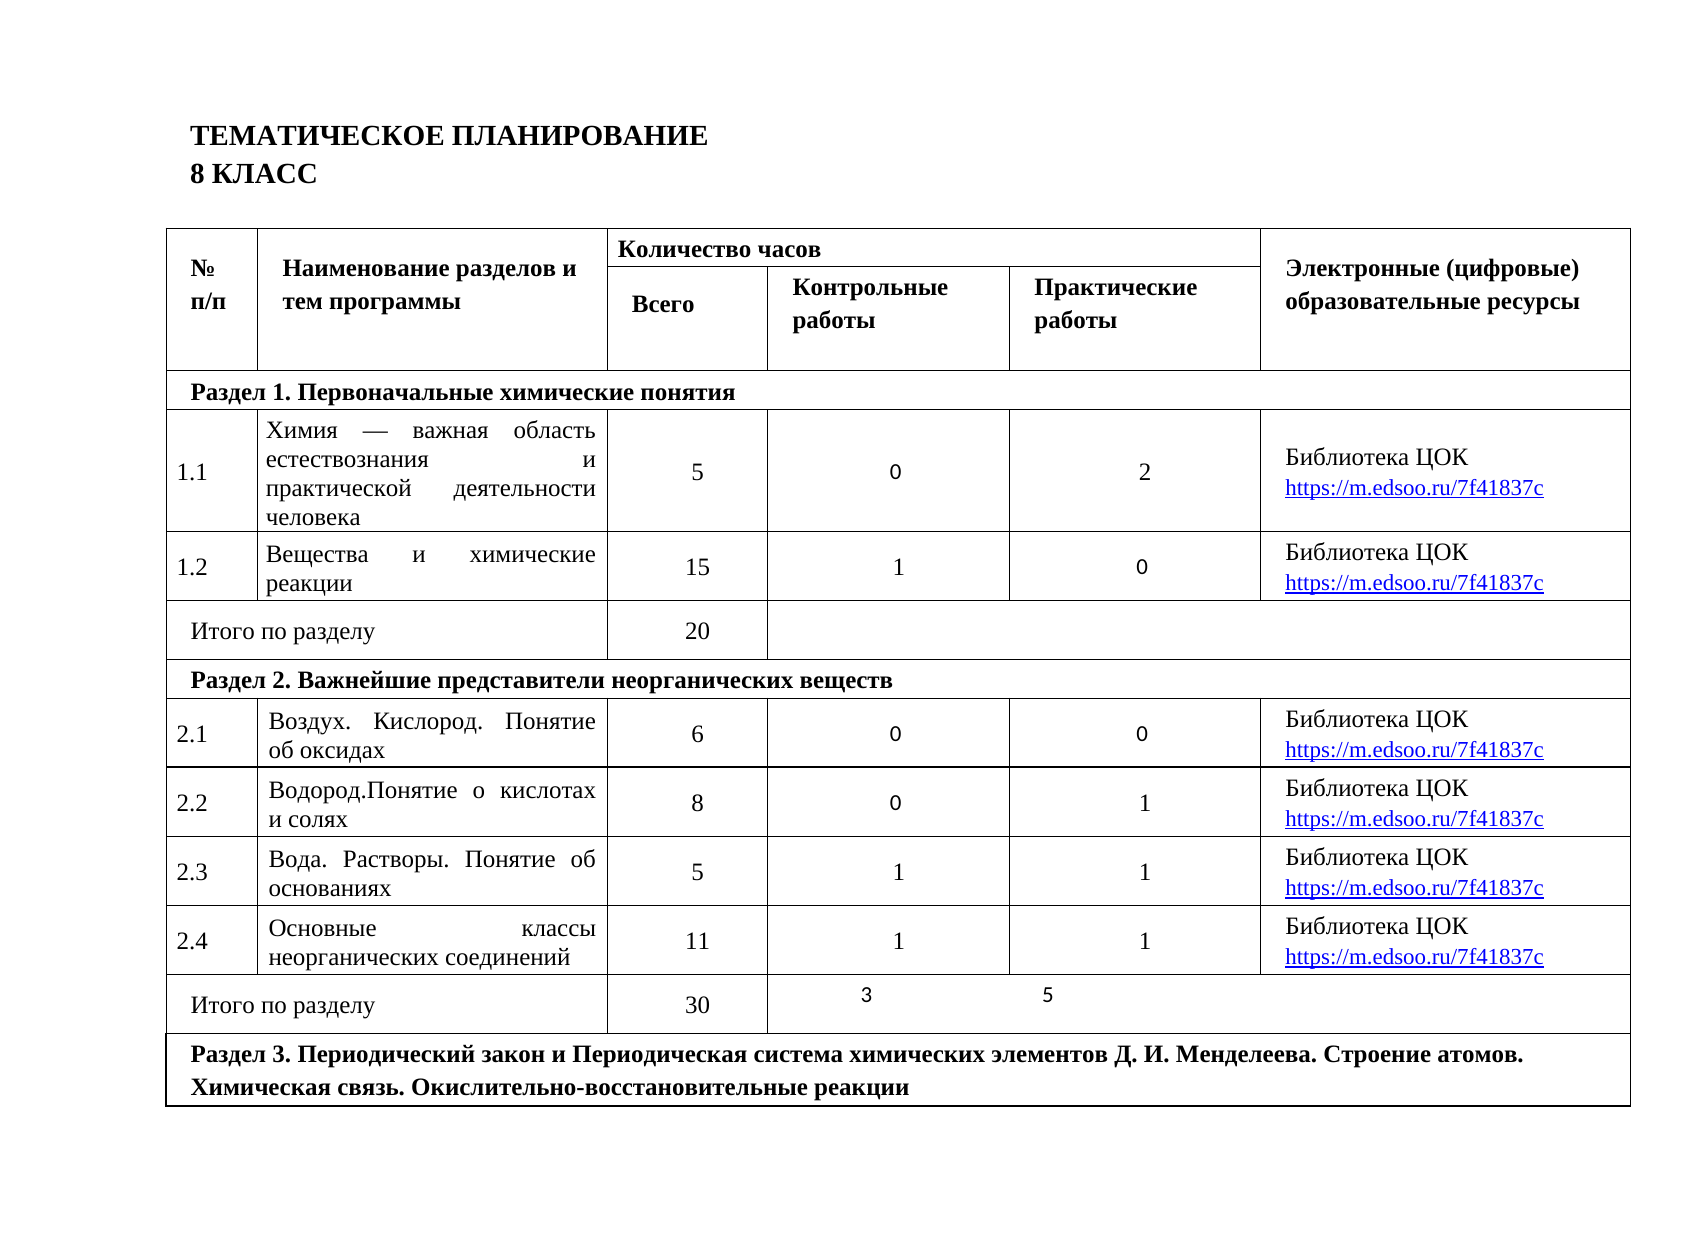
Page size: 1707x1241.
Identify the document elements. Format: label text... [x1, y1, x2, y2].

table_cell 0 [1010, 532, 1260, 599]
table_cell 5 [608, 837, 767, 904]
table_cell 8 [608, 768, 767, 836]
table_cell Контрольные работы [768, 267, 1009, 370]
table_cell Библиотека ЦОК https://m.edsoo.ru/7f41837c [1261, 768, 1630, 836]
table_cell 5 [608, 410, 767, 531]
table_cell 1.1 [167, 410, 257, 531]
table_cell Библиотека ЦОК https://m.edsoo.ru/7f41837c [1261, 699, 1630, 766]
table_cell 0 [1010, 699, 1260, 766]
table_cell 2.1 [167, 699, 257, 766]
table_header Электронные (цифровые) образовательные ресурсы [1261, 229, 1630, 370]
table_cell Химия — важная область естествознания и практической деятельности человека [258, 410, 607, 531]
table_cell 1 [768, 906, 1009, 974]
table_cell 6 [608, 699, 767, 766]
table_cell [768, 601, 1630, 658]
table_cell Итого по разделу [167, 975, 607, 1033]
table_cell 0 [768, 699, 1009, 766]
table_cell 2.3 [167, 837, 257, 904]
table_cell Библиотека ЦОК https://m.edsoo.ru/7f41837c [1261, 532, 1630, 599]
table_cell Библиотека ЦОК https://m.edsoo.ru/7f41837c [1261, 906, 1630, 974]
table_cell Вода. Растворы. Понятие об основаниях [258, 837, 607, 904]
table_cell Основные классы неорганических соединений [258, 906, 607, 974]
table_cell Вещества и химические реакции [258, 532, 607, 599]
table_cell Воздух. Кислород. Понятие об оксидах [258, 699, 607, 766]
text 8 КЛАСС [190, 157, 1618, 190]
text ТЕМАТИЧЕСКОЕ ПЛАНИРОВАНИЕ [190, 118, 1618, 152]
table_cell Раздел 1. Первоначальные химические понятия [167, 371, 1630, 409]
table_cell Библиотека ЦОК https://m.edsoo.ru/7f41837c [1261, 410, 1630, 531]
table_cell 2.4 [167, 906, 257, 974]
table_cell 15 [608, 532, 767, 599]
table_cell Практические работы [1010, 267, 1260, 370]
table_cell 11 [608, 906, 767, 974]
table_cell Водород.Понятие о кислотах и солях [258, 768, 607, 836]
table_cell 0 [768, 768, 1009, 836]
table_cell 1.2 [167, 532, 257, 599]
table_cell Библиотека ЦОК https://m.edsoo.ru/7f41837c [1261, 837, 1630, 904]
table_header Наименование разделов и тем программы [258, 229, 607, 370]
table_cell 3 5 [768, 975, 1630, 1033]
table_cell 0 [768, 410, 1009, 531]
table_cell Раздел 3. Периодический закон и Периодическая система химических элементов Д. И. Менделеева. Строение атомов. Химическая связь. Окислительно-восстановительные реакции [167, 1034, 1630, 1105]
table_cell 1 [1010, 837, 1260, 904]
table_cell 1 [1010, 768, 1260, 836]
table_cell 1 [768, 837, 1009, 904]
table_header № п/п [167, 229, 257, 370]
table_cell 20 [608, 601, 767, 658]
table_cell 1 [768, 532, 1009, 599]
table_cell Всего [608, 267, 767, 370]
table_header Количество часов [608, 229, 1260, 266]
table_cell 30 [608, 975, 767, 1033]
table_cell Раздел 2. Важнейшие представители неорганических веществ [167, 660, 1630, 697]
table_cell 1 [1010, 906, 1260, 974]
table_cell 2 [1010, 410, 1260, 531]
table_cell 2.2 [167, 768, 257, 836]
table_cell Итого по разделу [167, 601, 607, 658]
